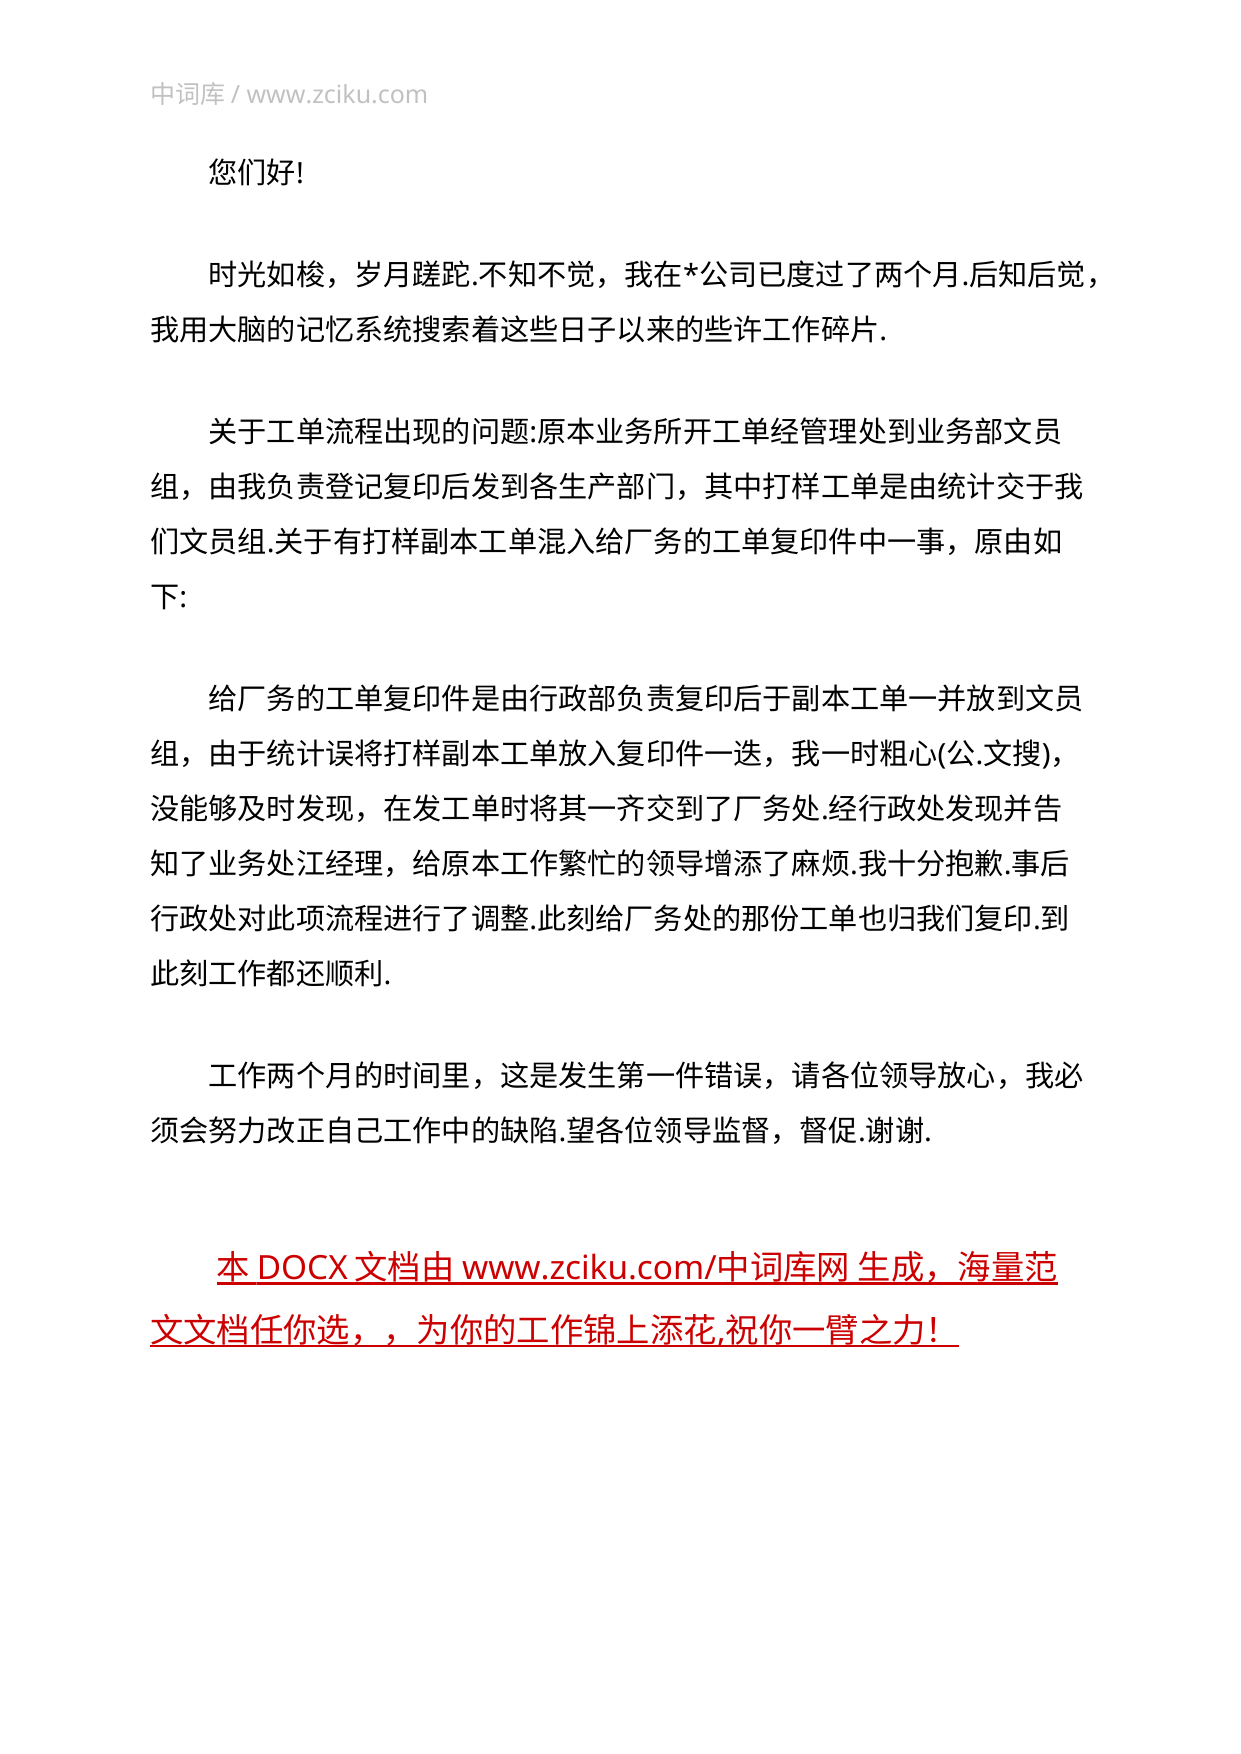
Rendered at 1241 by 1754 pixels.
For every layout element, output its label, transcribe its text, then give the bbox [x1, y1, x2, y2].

text 工作两个月的时间里，这是发生第一件错误，请各位领导放心，我必须会努力改正自己工作中的缺陷.望各位领导监督，督促.谢谢. [150, 1053, 1090, 1150]
text 您们好! [150, 150, 1090, 192]
text 本DOCX文档由 www.zciku.com/中词库网 生成，海量范文文档任你选，，为你的工作锦上添花,祝你一臂之力！ [150, 1241, 1090, 1352]
text 时光如梭，岁月蹉跎.不知不觉，我在*公司已度过了两个月.后知后觉，我用大脑的记忆系统搜索着这些日子以来的些许工作碎片. [150, 252, 1090, 349]
text 给厂务的工单复印件是由行政部负责复印后于副本工单一并放到文员组，由于统计误将打样副本工单放入复印件一迭，我一时粗心(公.文搜)，没能够及时发现，在发工单时将其一齐交到了厂务处.经行政处发现并告知了业务处江经理，给原本工作繁忙的领导增添了麻烦.我十分抱歉.事后行政处对此项流程进行了调整.此刻给厂务处的那份工单也归我们复印.到此刻工作都还顺利. [150, 676, 1090, 993]
text 关于工单流程出现的问题:原本业务所开工单经管理处到业务部文员组，由我负责登记复印后发到各生产部门，其中打样工单是由统计交于我们文员组.关于有打样副本工单混入给厂务的工单复印件中一事，原由如下: [150, 409, 1090, 616]
